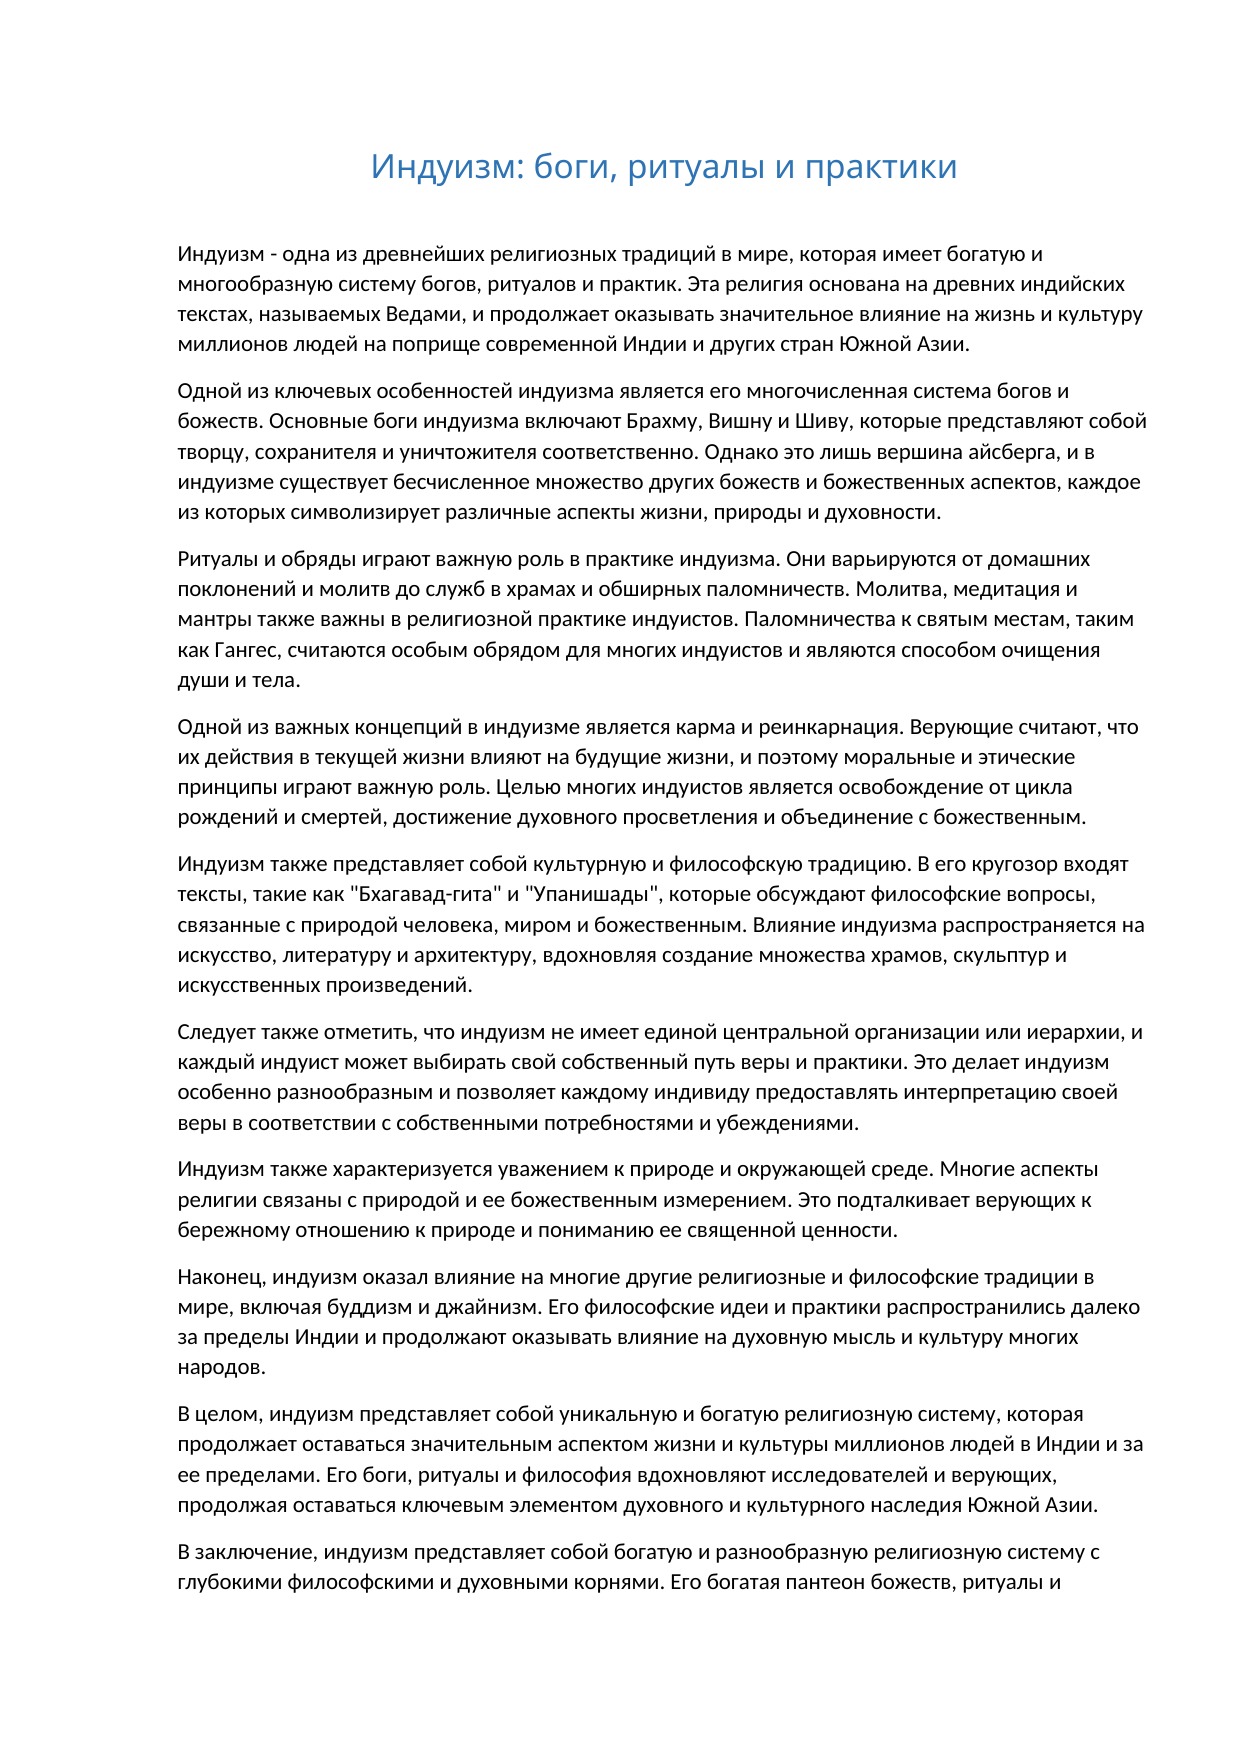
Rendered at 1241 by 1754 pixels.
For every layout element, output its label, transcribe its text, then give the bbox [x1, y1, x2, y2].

text Следует также отметить, что индуизм не имеет единой центральной организации или иерархии, и каждый индуист может выбирать свой собственный путь веры и практики. Это делает индуизм особенно разнообразным и позволяет каждому индивиду предоставлять интерпретацию своей веры в соответствии с собственными потребностями и убеждениями. [177, 1017, 1152, 1136]
text Одной из важных концепций в индуизме является карма и реинкарнация. Верующие считают, что их действия в текущей жизни влияют на будущие жизни, и поэтому моральные и этические принципы играют важную роль. Целью многих индуистов является освобождение от цикла рождений и смертей, достижение духовного просветления и объединение с божественным. [177, 712, 1152, 831]
text Одной из ключевых особенностей индуизма является его многочисленная система богов и божеств. Основные боги индуизма включают Брахму, Вишну и Шиву, которые представляют собой творцу, сохранителя и уничтожителя соответственно. Однако это лишь вершина айсберга, и в индуизме существует бесчисленное множество других божеств и божественных аспектов, каждое из которых символизирует различные аспекты жизни, природы и духовности. [177, 376, 1152, 525]
text Ритуалы и обряды играют важную роль в практике индуизма. Они варьируются от домашних поклонений и молитв до служб в храмах и обширных паломничеств. Молитва, медитация и мантры также важны в религиозной практике индуистов. Паломничества к святым местам, таким как Гангес, считаются особым обрядом для многих индуистов и являются способом очищения души и тела. [177, 544, 1152, 693]
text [177, 1537, 1152, 1595]
text Индуизм также характеризуется уважением к природе и окружающей среде. Многие аспекты религии связаны с природой и ее божественным измерением. Это подталкивает верующих к бережному отношению к природе и пониманию ее священной ценности. [177, 1154, 1152, 1243]
text Наконец, индуизм оказал влияние на многие другие религиозные и философские традиции в мире, включая буддизм и джайнизм. Его философские идеи и практики распространились далеко за пределы Индии и продолжают оказывать влияние на духовную мысль и культуру многих народов. [177, 1262, 1152, 1381]
subtitle Индуизм: боги, ритуалы и практики [177, 143, 1152, 188]
text Индуизм также представляет собой культурную и философскую традицию. В его кругозор входят тексты, такие как "Бхагавад-гита" и "Упанишады", которые обсуждают философские вопросы, связанные с природой человека, миром и божественным. Влияние индуизма распространяется на искусство, литературу и архитектуру, вдохновляя создание множества храмов, скульптур и искусственных произведений. [177, 849, 1152, 998]
text Индуизм - одна из древнейших религиозных традиций в мире, которая имеет богатую и многообразную систему богов, ритуалов и практик. Эта религия основана на древних индийских текстах, называемых Ведами, и продолжает оказывать значительное влияние на жизнь и культуру миллионов людей на поприще современной Индии и других стран Южной Азии. [177, 239, 1152, 358]
text В целом, индуизм представляет собой уникальную и богатую религиозную систему, которая продолжает оставаться значительным аспектом жизни и культуры миллионов людей в Индии и за ее пределами. Его боги, ритуалы и философия вдохновляют исследователей и верующих, продолжая оставаться ключевым элементом духовного и культурного наследия Южной Азии. [177, 1399, 1152, 1518]
